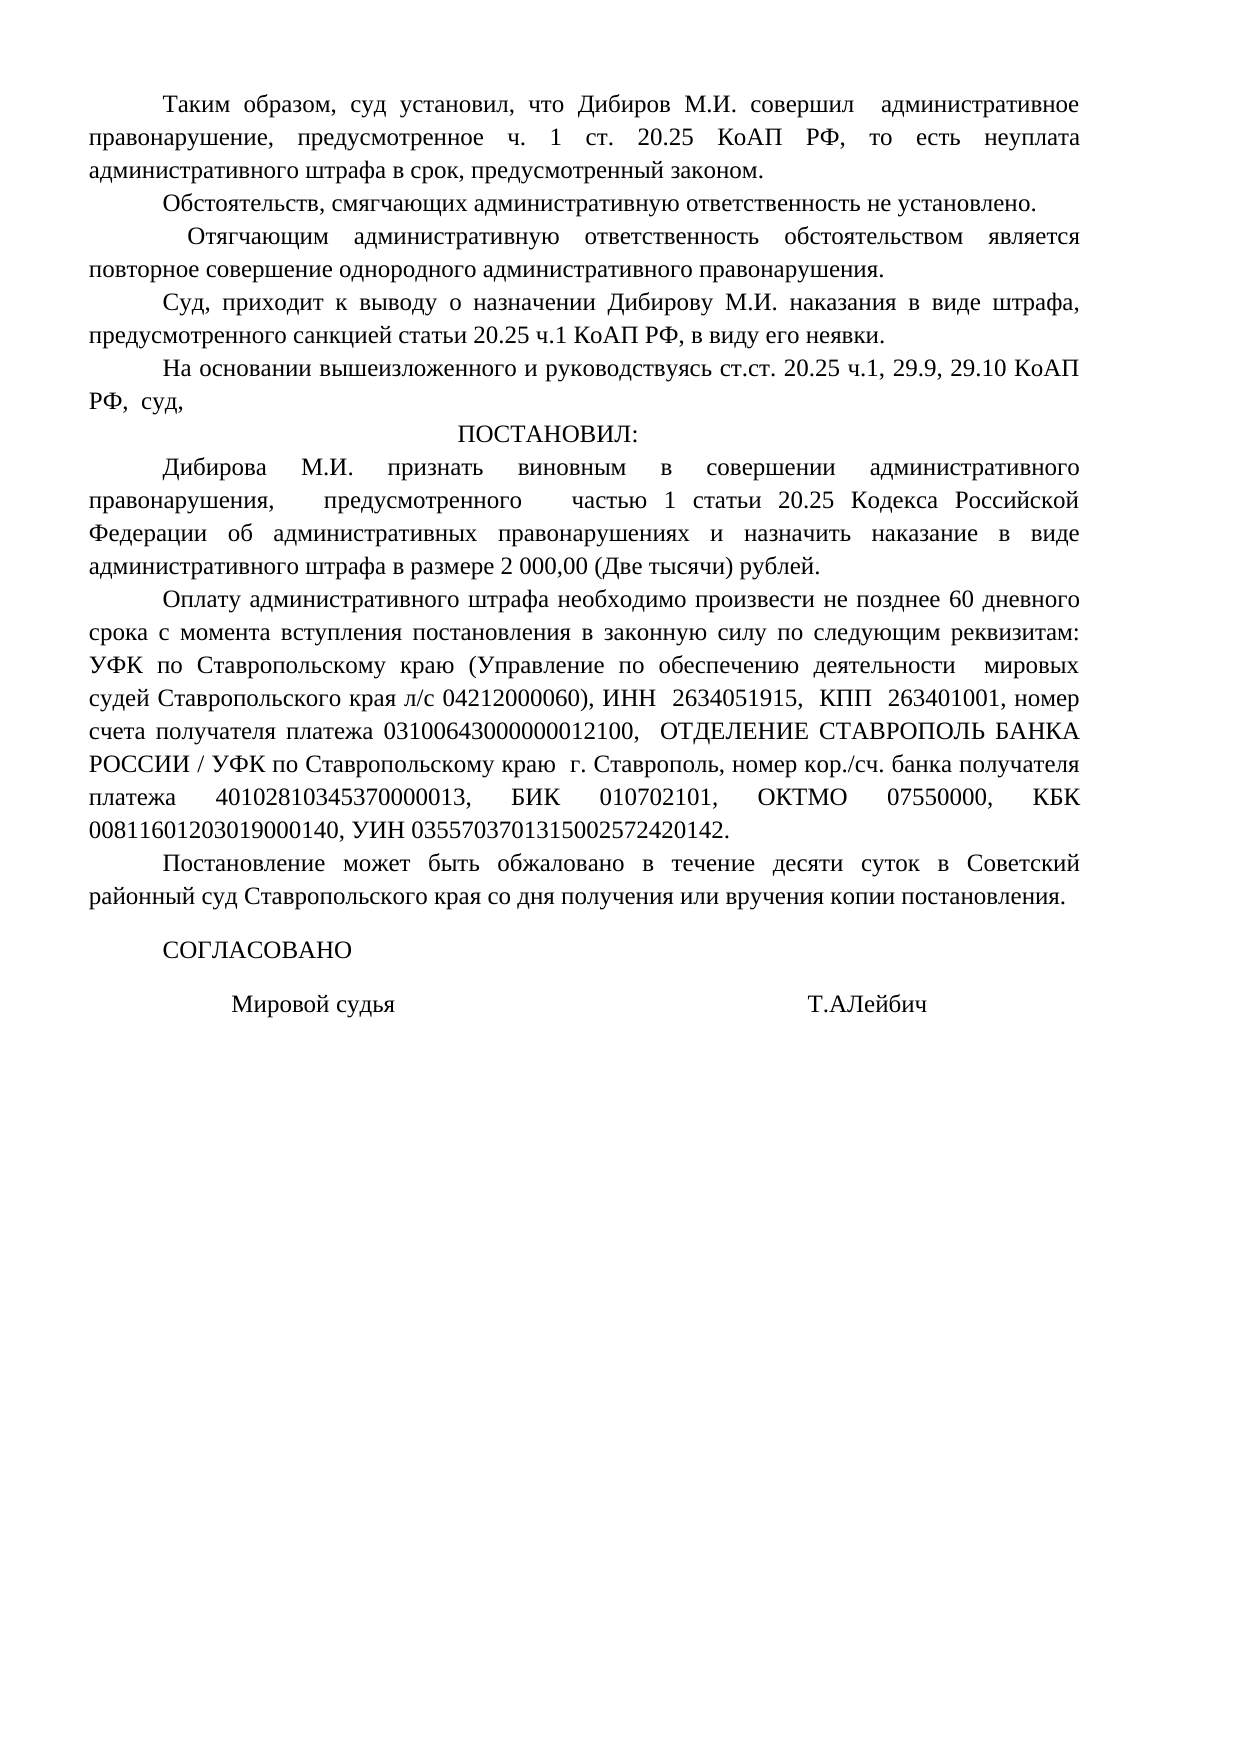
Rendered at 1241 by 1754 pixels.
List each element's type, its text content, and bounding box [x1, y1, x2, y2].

text Суд, приходит к выводу о назначении Дибирову М.И. наказания в виде штрафа, предусмотренного санкцией статьи 20.25 ч.1 КоАП РФ, в виду его неявки. [89, 287, 1081, 348]
text ПОСТАНОВИЛ: [383, 419, 1081, 448]
text СОГЛАСОВАНО [89, 935, 1081, 964]
text Мировой судья Т.АЛейбич [89, 989, 1081, 1018]
text Таким образом, суд установил, что Дибиров М.И. совершил административное правонарушение, предусмотренное ч. 1 ст. 20.25 КоАП РФ, то есть неуплата административного штрафа в срок, предусмотренный законом. [89, 89, 1081, 183]
text Отягчающим административную ответственность обстоятельством является повторное совершение однородного административного правонарушения. [89, 221, 1081, 282]
text На основании вышеизложенного и руководствуясь ст.ст. 20.25 ч.1, 29.9, 29.10 КоАП РФ, суд, [89, 353, 1081, 414]
text Постановление может быть обжаловано в течение десяти суток в Советский районный суд Ставропольского края со дня получения или вручения копии постановления. [89, 848, 1081, 910]
text Оплату административного штрафа необходимо произвести не позднее 60 дневного срока с момента вступления постановления в законную силу по следующим реквизитам: УФК по Ставропольскому краю (Управление по обеспечению деятельности мировых судей Ставропольского края л/с 04212000060), ИНН 2634051915, КПП 263401001, номер счета получателя платежа 03100643000000012100, ОТДЕЛЕНИЕ СТАВРОПОЛЬ БАНКА РОССИИ / УФК по Ставропольскому краю г. Ставрополь, номер кор./сч. банка получателя платежа 40102810345370000013, БИК 010702101, ОКТМО 07550000, КБК 00811601203019000140, УИН 0355703701315002572420142. [89, 584, 1081, 844]
text Обстоятельств, смягчающих административную ответственность не установлено. [89, 188, 1081, 216]
text Дибирова М.И. признать виновным в совершении административного правонарушения, предусмотренного частью 1 статьи 20.25 Кодекса Российской Федерации об административных правонарушениях и назначить наказание в виде административного штрафа в размере 2 000,00 (Две тысячи) рублей. [89, 452, 1081, 580]
